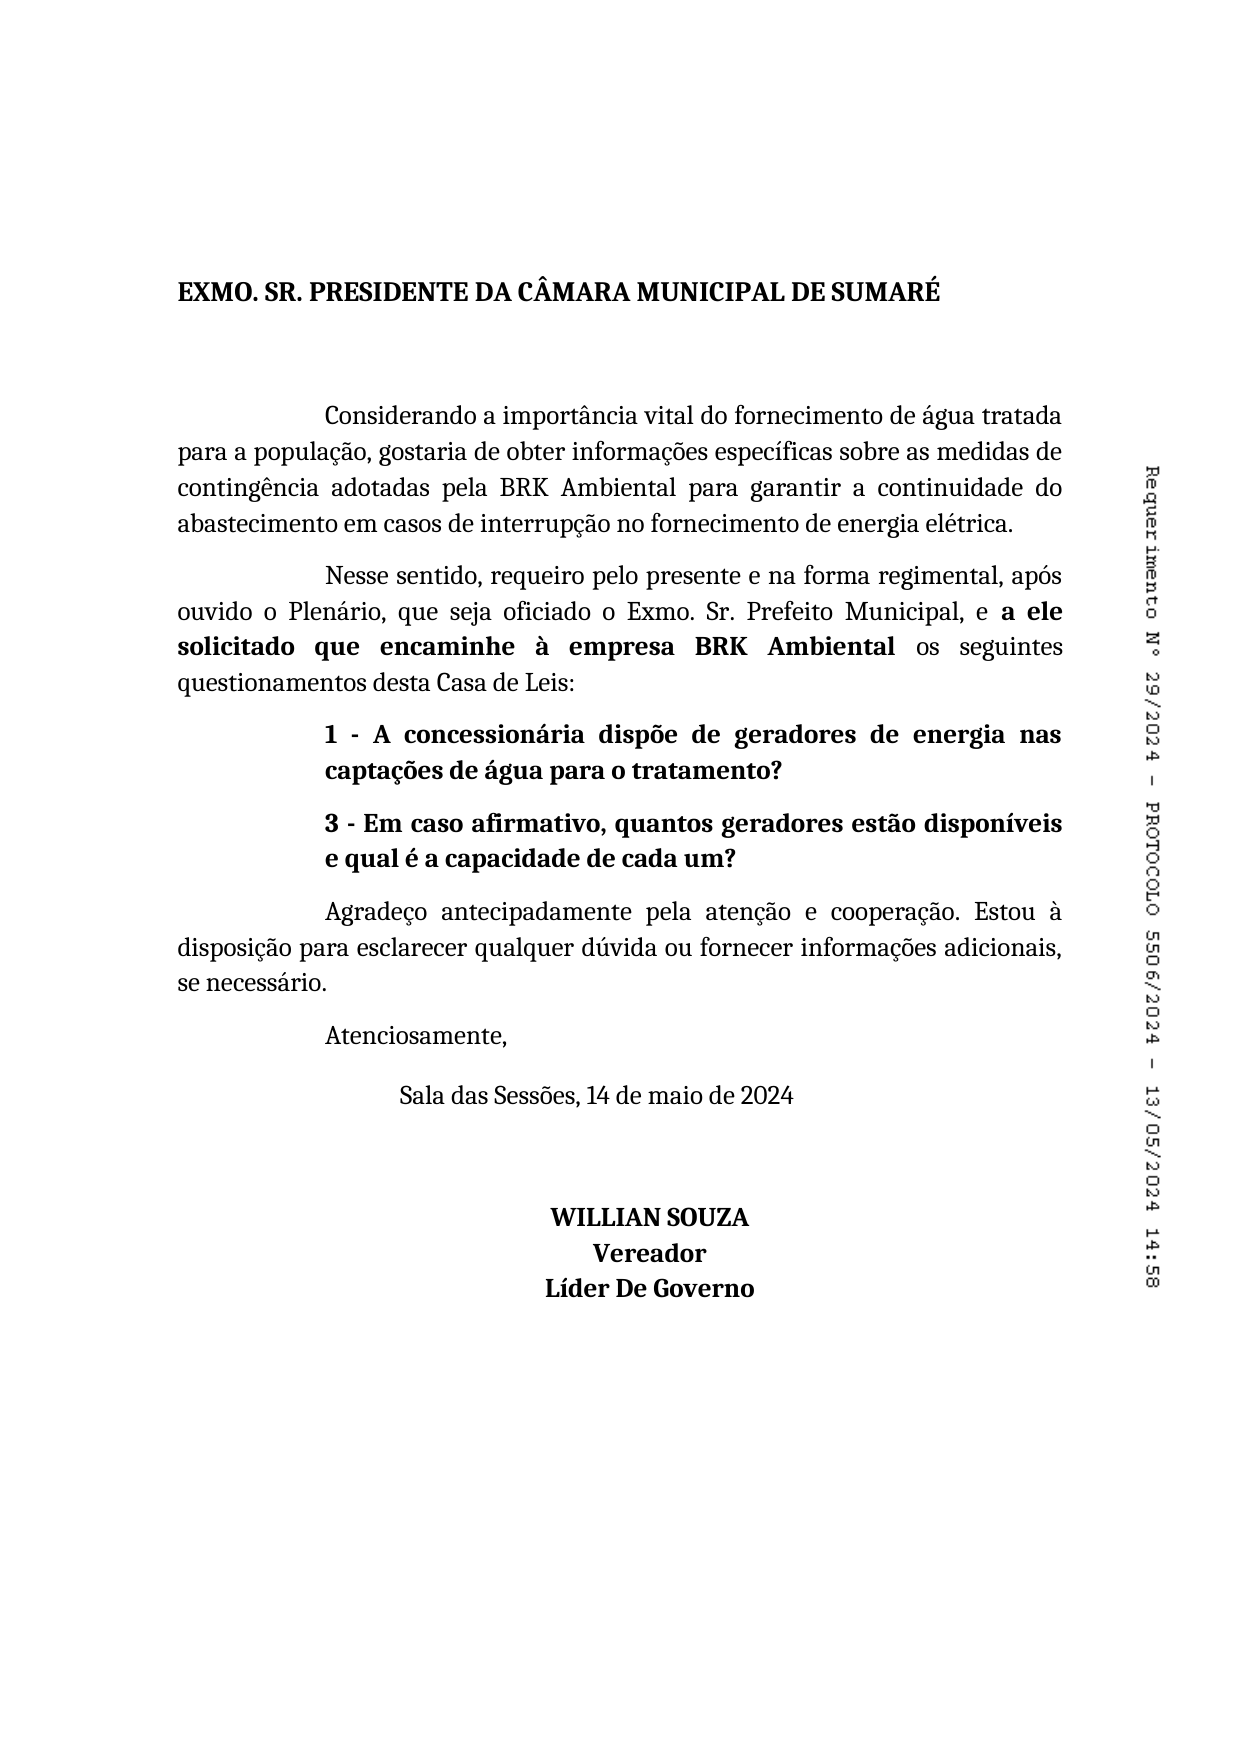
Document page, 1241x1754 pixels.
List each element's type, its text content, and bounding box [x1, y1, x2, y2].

text Sala das Sessões, 14 de maio de 2024 [400, 1080, 1122, 1112]
text Nesse sentido, requeiro pelo presente e na forma regimental, após ouvido o Plenário, que seja oficiado o Exmo. Sr. Prefeito Municipal, e a ele solicitado que encaminhe à empresa BRK Ambiental os seguintes questionamentos desta Casa de Leis: [177, 560, 1063, 698]
text Atenciosamente, [251, 1020, 1063, 1051]
text Agradeço antecipadamente pela atenção e cooperação. Estou à disposição para esclarecer qualquer dúvida ou fornecer informações adicionais, se necessário. [177, 896, 1063, 998]
text WILLIAN SOUZA [177, 1202, 1122, 1233]
text Vereador [177, 1238, 1122, 1269]
text 1 - A concessionária dispõe de geradores de energia nas captações de água para o tratamento? [325, 719, 1063, 786]
text Considerando a importância vital do fornecimento de água tratada para a população, gostaria de obter informações específicas sobre as medidas de contingência adotadas pela BRK Ambiental para garantir a continuidade do abastecimento em casos de interrupção no fornecimento de energia elétrica. [177, 400, 1063, 539]
text 3 - Em caso afirmativo, quantos geradores estão disponíveis e qual é a capacidade de cada um? [325, 808, 1063, 874]
subtitle Líder De Governo [177, 1273, 1122, 1304]
picture [1120, 462, 1183, 1292]
text EXMO. SR. PRESIDENTE DA CÂMARA MUNICIPAL DE SUMARÉ [177, 276, 1122, 308]
